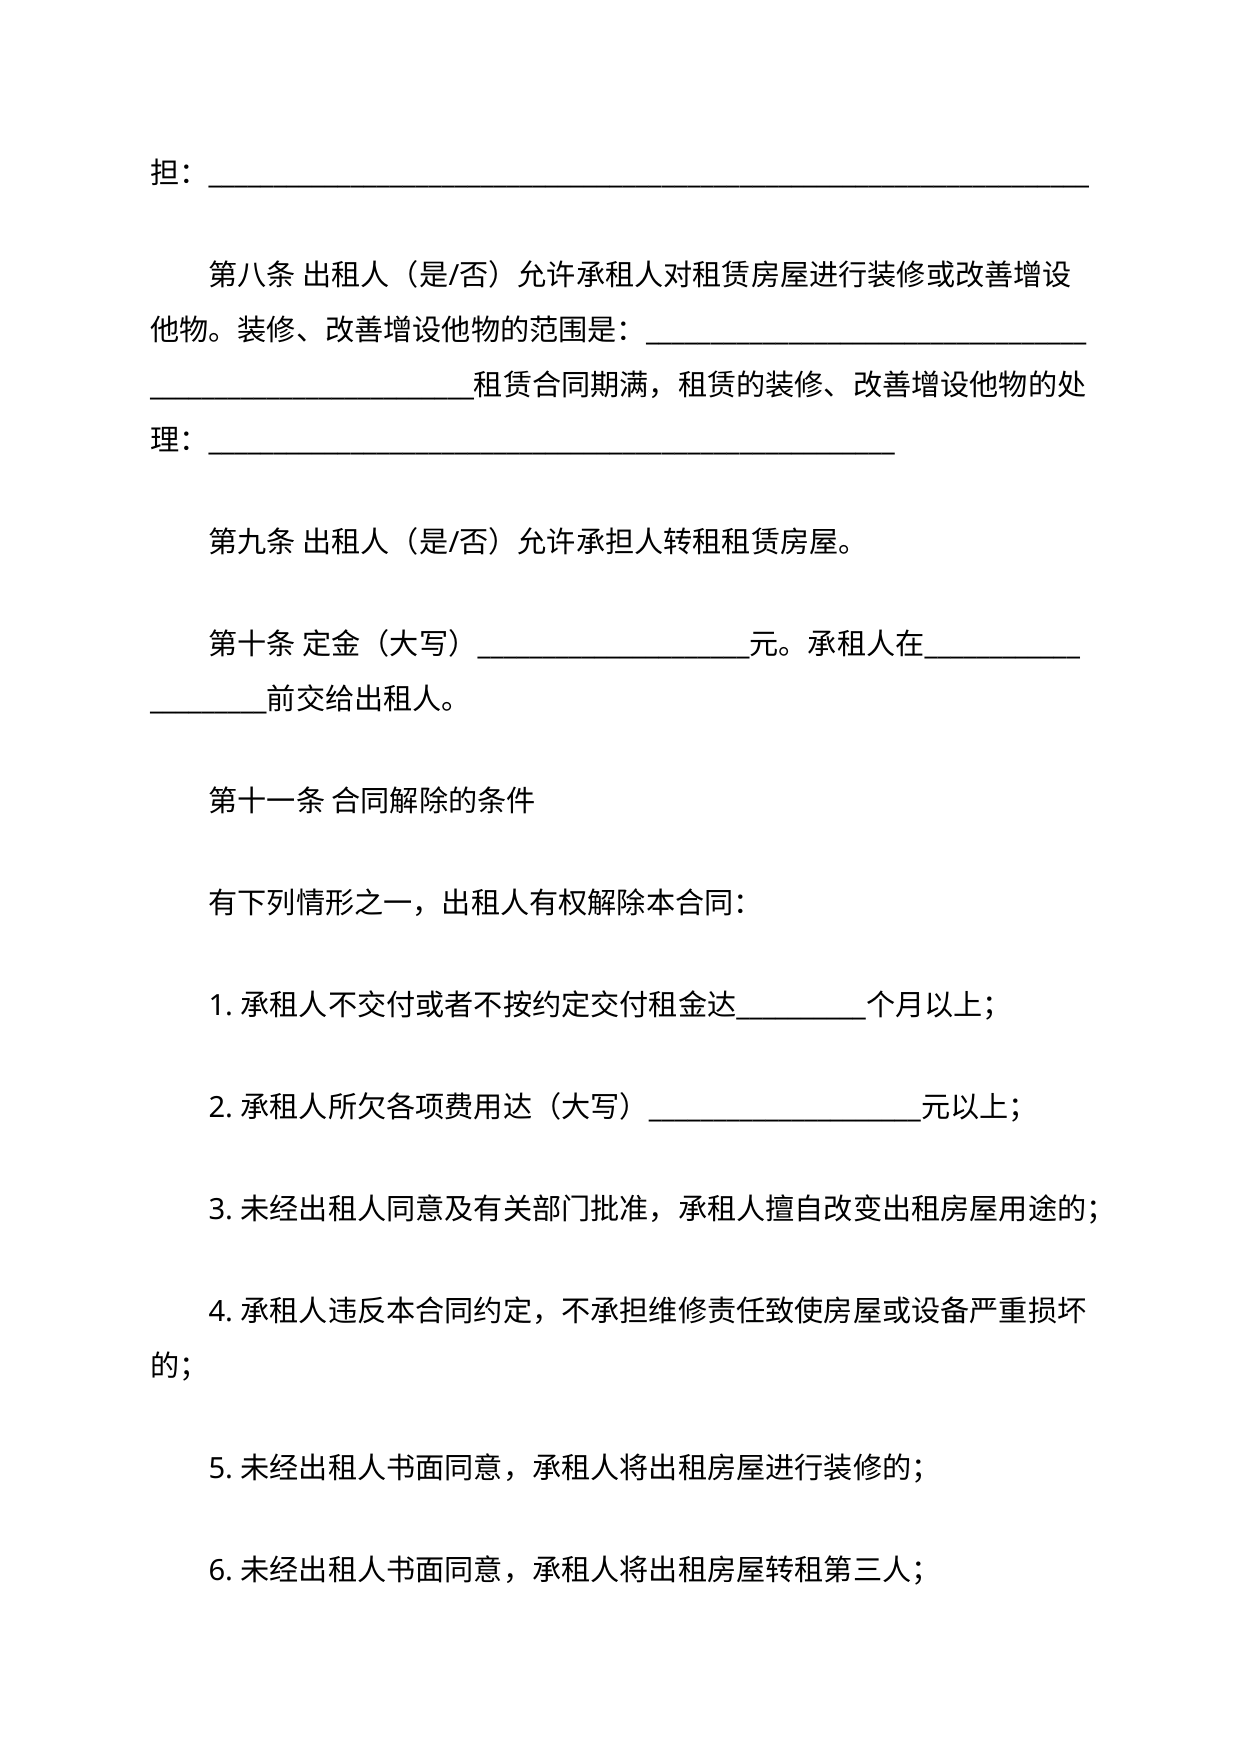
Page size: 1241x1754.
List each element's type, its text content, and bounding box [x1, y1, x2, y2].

text 2. 承租人所欠各项费用达（大写）_____________________元以上； [150, 1083, 1090, 1126]
text 1. 承租人不交付或者不按约定交付租金达__________个月以上； [150, 981, 1090, 1024]
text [150, 150, 1090, 192]
text 第十一条 合同解除的条件 [150, 778, 1090, 820]
text 第十条 定金（大写）_____________________元。承租人在_____________________前交给出租人。 [150, 621, 1090, 718]
text 4. 承租人违反本合同约定，不承担维修责任致使房屋或设备严重损坏的； [150, 1287, 1090, 1385]
text 3. 未经出租人同意及有关部门批准，承租人擅自改变出租房屋用途的； [150, 1185, 1090, 1228]
text 6. 未经出租人书面同意，承租人将出租房屋转租第三人； [150, 1546, 1090, 1588]
text 第九条 出租人（是/否）允许承担人转租租赁房屋。 [150, 519, 1090, 561]
text 第八条 出租人（是/否）允许承租人对租赁房屋进行装修或改善增设他物。装修、改善增设他物的范围是：___________________________________________________________租赁合同期满，租赁的装修、改善增设他物的处理：_____________________________________________________ [150, 252, 1090, 459]
text 5. 未经出租人书面同意，承租人将出租房屋进行装修的； [150, 1444, 1090, 1487]
text 有下列情形之一，出租人有权解除本合同： [150, 880, 1090, 922]
